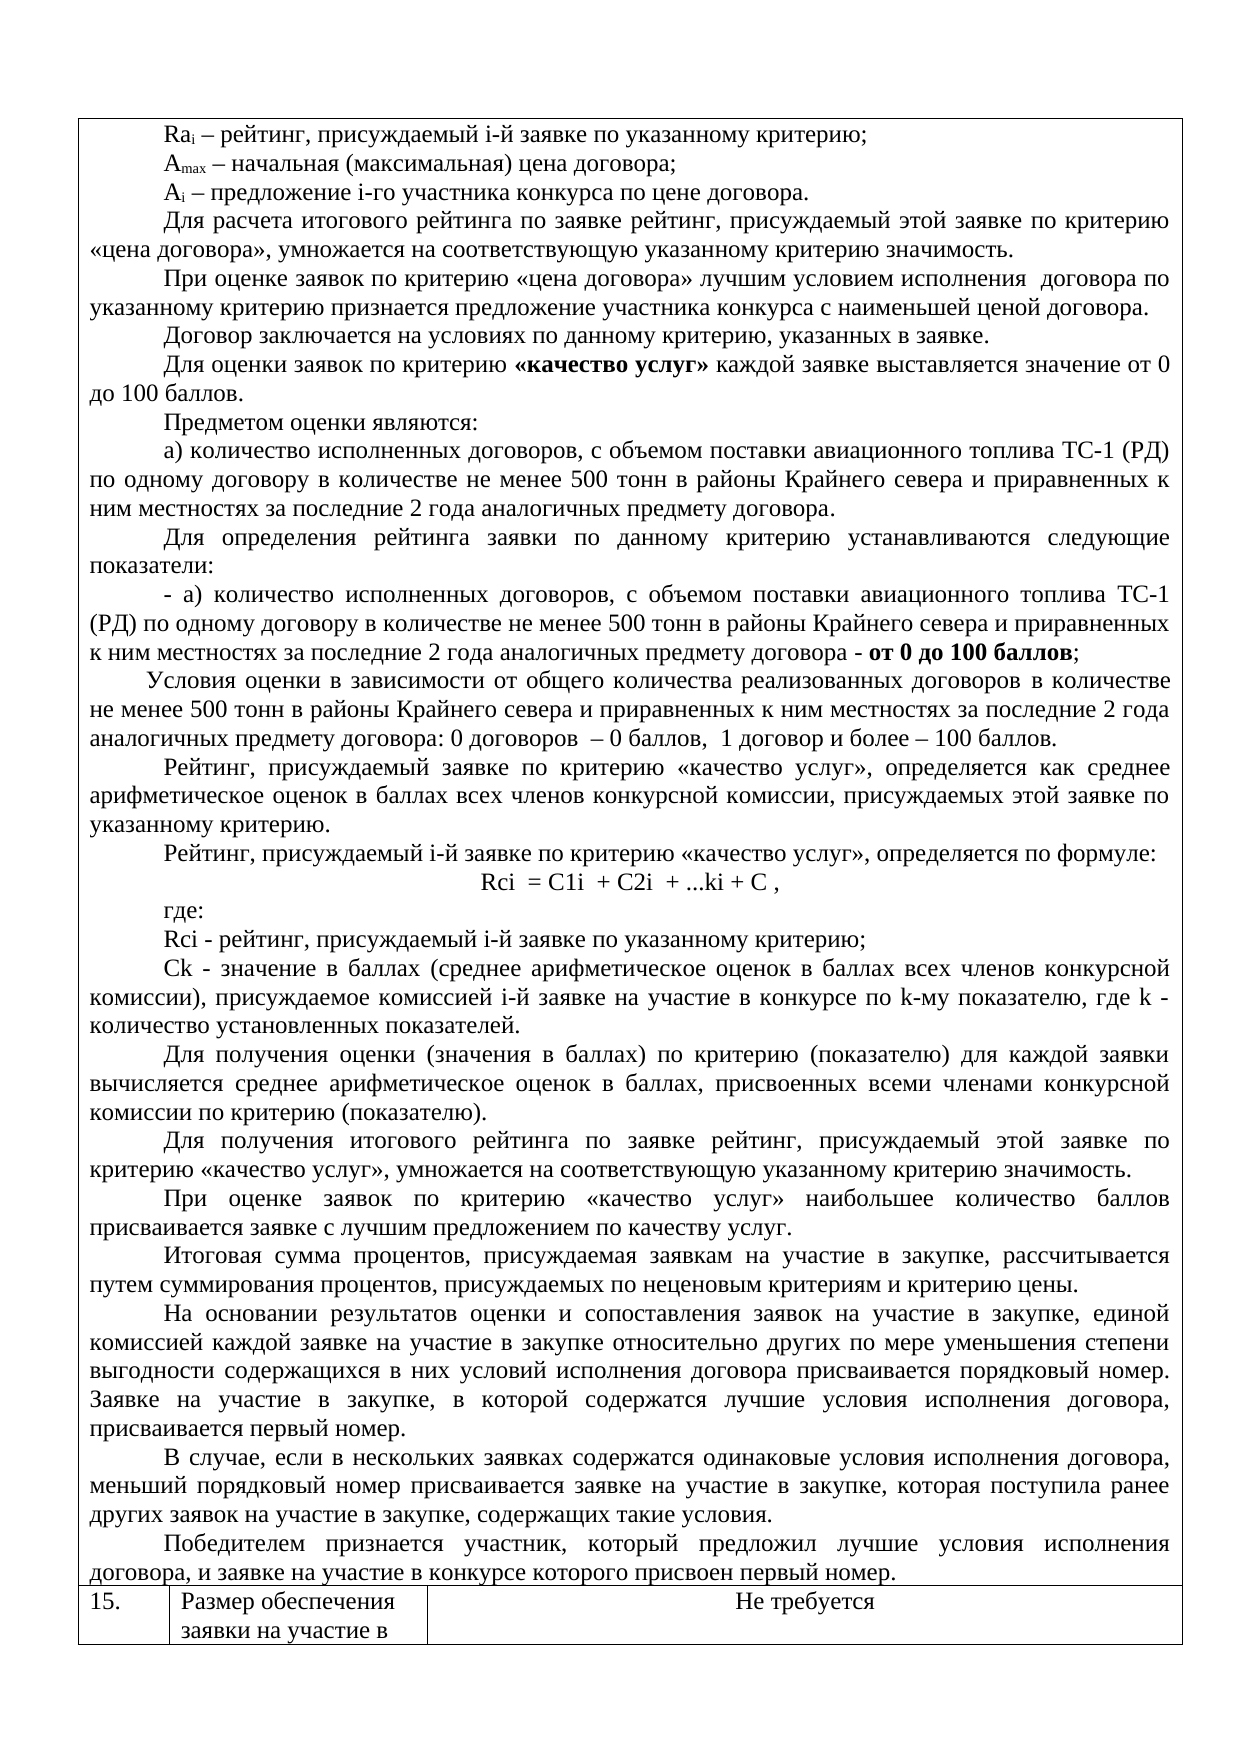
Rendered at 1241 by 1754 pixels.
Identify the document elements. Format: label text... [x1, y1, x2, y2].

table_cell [170, 1586, 427, 1644]
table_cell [79, 119, 1182, 1585]
table_cell 15. [79, 1586, 169, 1644]
table_cell Не требуется [428, 1586, 1182, 1644]
